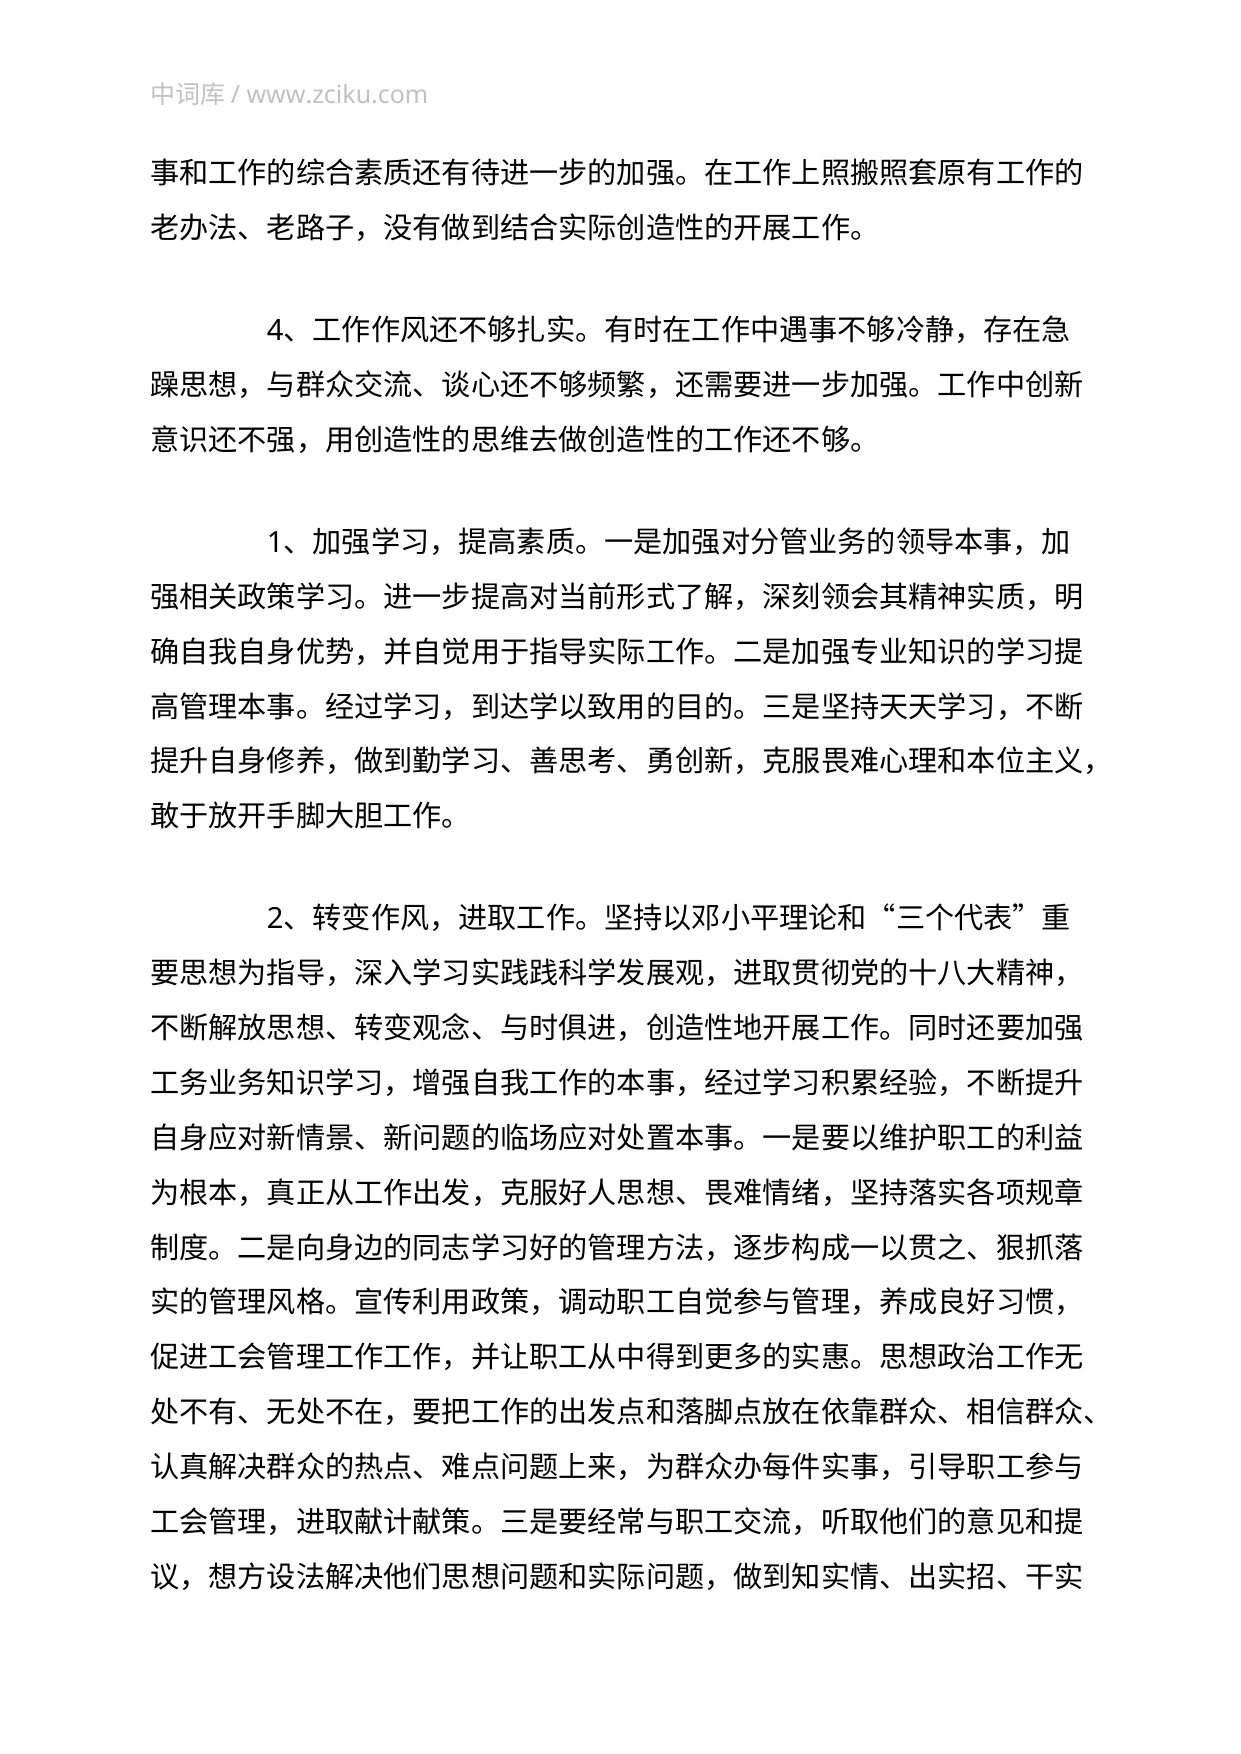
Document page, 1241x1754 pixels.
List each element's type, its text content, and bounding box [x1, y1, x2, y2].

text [150, 150, 1090, 247]
text 4、工作作风还不够扎实。有时在工作中遇事不够冷静，存在急躁思想，与群众交流、谈心还不够频繁，还需要进一步加强。工作中创新意识还不强，用创造性的思维去做创造性的工作还不够。 [150, 307, 1090, 459]
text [150, 895, 1090, 1596]
text 1、加强学习，提高素质。一是加强对分管业务的领导本事，加强相关政策学习。进一步提高对当前形式了解，深刻领会其精神实质，明确自我自身优势，并自觉用于指导实际工作。二是加强专业知识的学习提高管理本事。经过学习，到达学以致用的目的。三是坚持天天学习，不断提升自身修养，做到勤学习、善思考、勇创新，克服畏难心理和本位主义，敢于放开手脚大胆工作。 [150, 518, 1090, 835]
